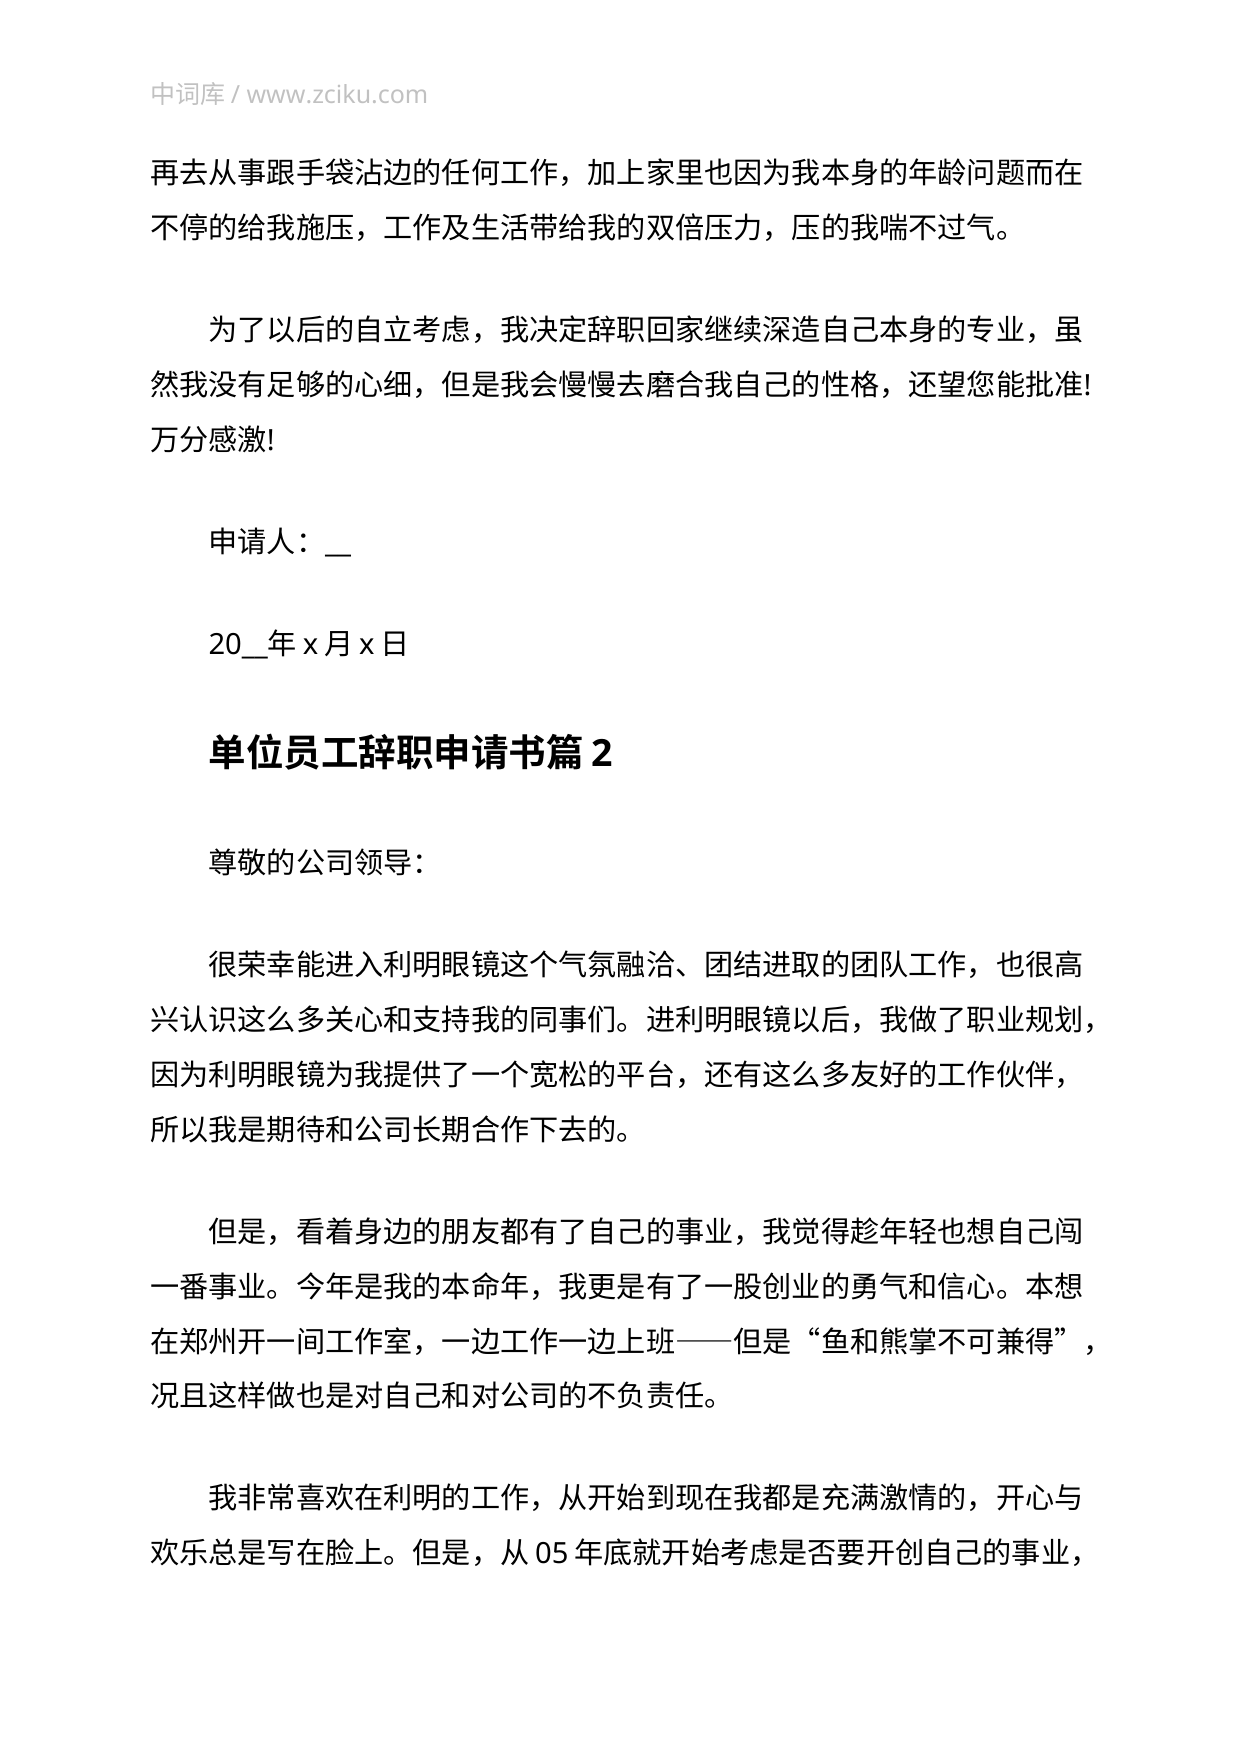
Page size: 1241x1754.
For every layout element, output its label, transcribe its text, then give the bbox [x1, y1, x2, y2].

text 单位员工辞职申请书篇2 [150, 722, 1090, 777]
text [150, 150, 1090, 247]
text 但是，看着身边的朋友都有了自己的事业，我觉得趁年轻也想自己闯一番事业。今年是我的本命年，我更是有了一股创业的勇气和信心。本想在郑州开一间工作室，一边工作一边上班——但是“鱼和熊掌不可兼得”，况且这样做也是对自己和对公司的不负责任。 [150, 1208, 1090, 1415]
text 申请人：__ [150, 518, 1090, 561]
text 尊敬的公司领导： [150, 840, 1090, 882]
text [150, 1475, 1090, 1572]
text 很荣幸能进入利明眼镜这个气氛融洽、团结进取的团队工作，也很高兴认识这么多关心和支持我的同事们。进利明眼镜以后，我做了职业规划，因为利明眼镜为我提供了一个宽松的平台，还有这么多友好的工作伙伴，所以我是期待和公司长期合作下去的。 [150, 942, 1090, 1149]
text 20__年x月x日 [150, 621, 1090, 663]
text 为了以后的自立考虑，我决定辞职回家继续深造自己本身的专业，虽然我没有足够的心细，但是我会慢慢去磨合我自己的性格，还望您能批准!万分感激! [150, 307, 1090, 459]
